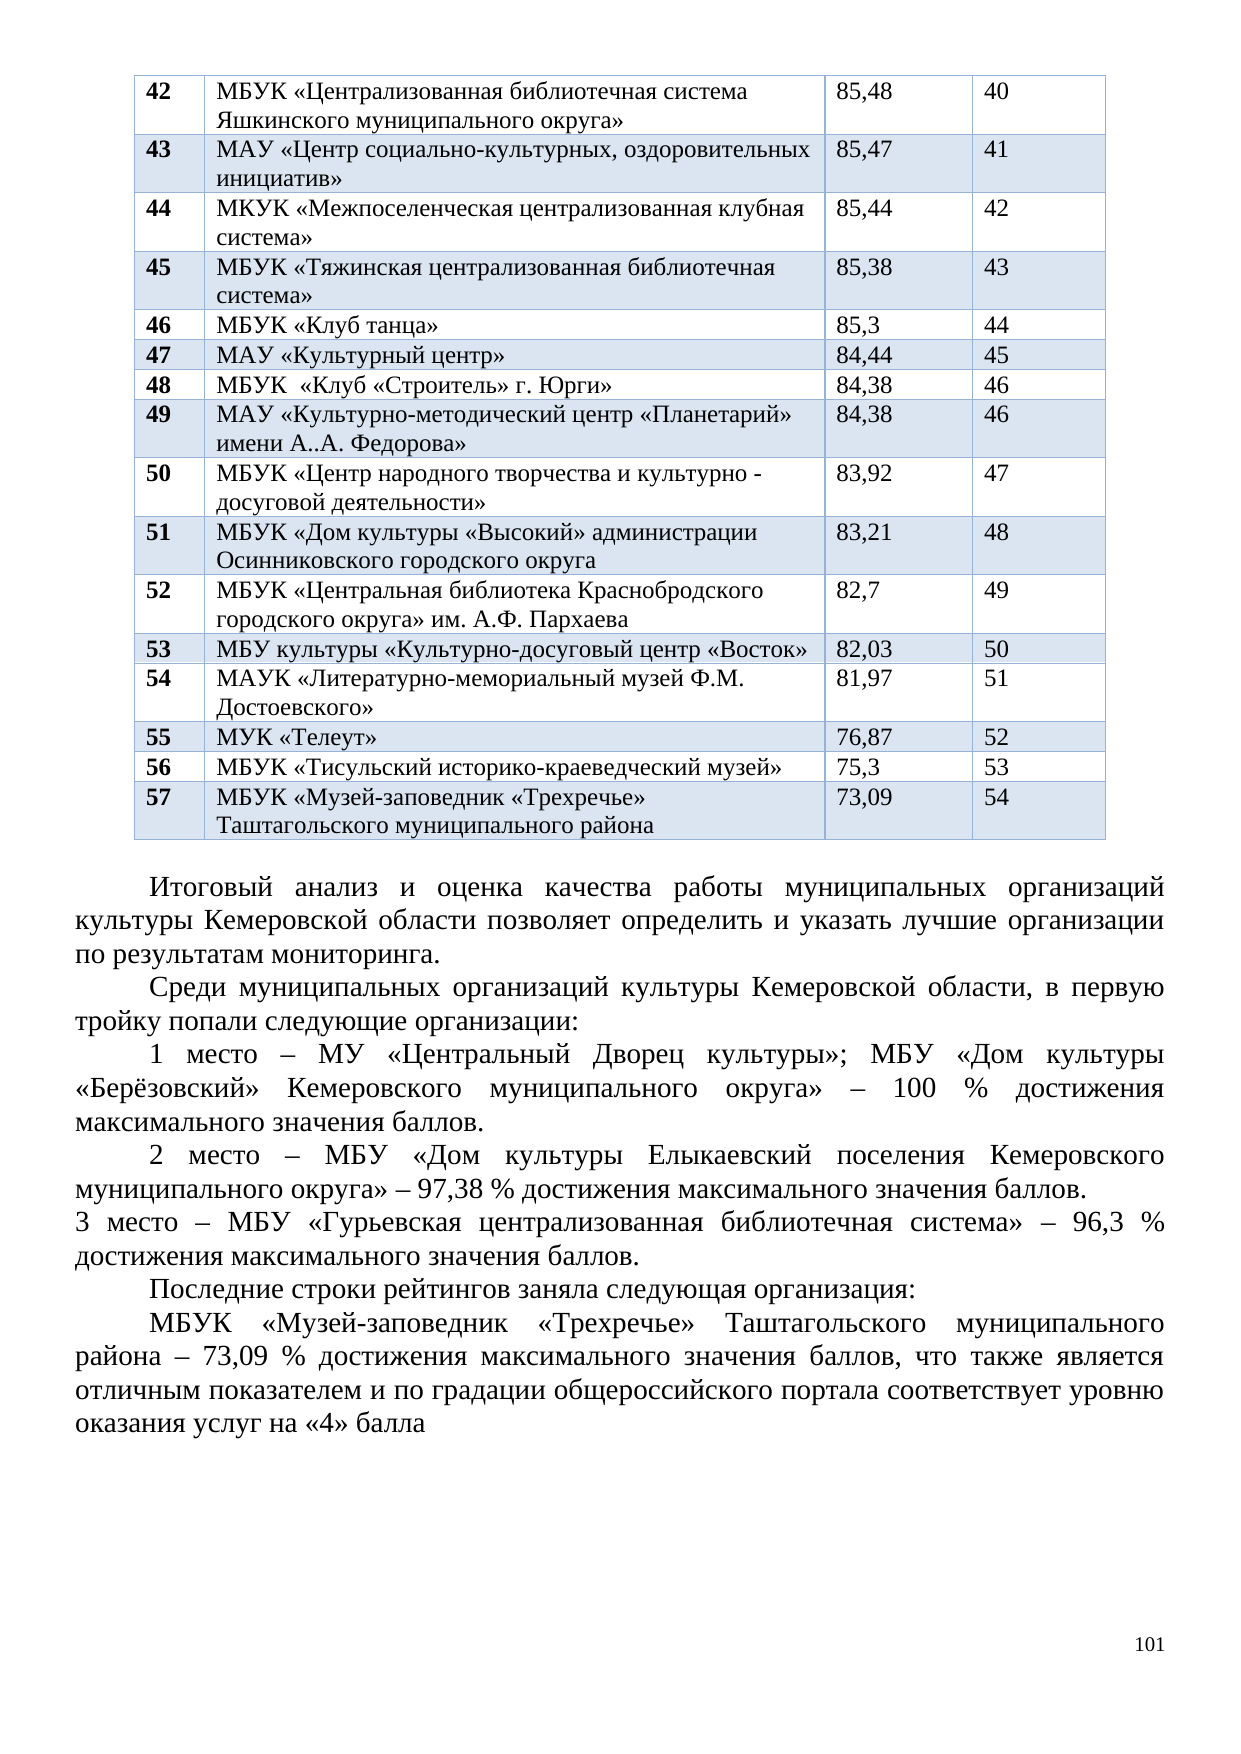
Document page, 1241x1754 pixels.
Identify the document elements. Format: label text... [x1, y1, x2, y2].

text Итоговый анализ и оценка качества работы муниципальных организаций культуры Кемеровской области позволяет определить и указать лучшие организации по результатам мониторинга. [75, 869, 1165, 969]
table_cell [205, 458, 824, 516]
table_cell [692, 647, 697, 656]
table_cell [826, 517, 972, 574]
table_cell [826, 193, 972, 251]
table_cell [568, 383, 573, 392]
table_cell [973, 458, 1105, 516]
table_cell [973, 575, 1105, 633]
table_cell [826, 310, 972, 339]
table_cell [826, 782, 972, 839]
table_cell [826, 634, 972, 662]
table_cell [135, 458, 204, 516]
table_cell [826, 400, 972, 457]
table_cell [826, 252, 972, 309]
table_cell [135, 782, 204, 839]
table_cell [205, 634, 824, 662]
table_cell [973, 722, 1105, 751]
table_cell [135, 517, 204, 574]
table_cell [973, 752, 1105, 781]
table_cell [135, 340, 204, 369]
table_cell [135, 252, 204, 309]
text 2 место – МБУ «Дом культуры Елыкаевский поселения Кемеровского муниципального округа» – 97,38 % достижения максимального значения баллов. [75, 1137, 1165, 1204]
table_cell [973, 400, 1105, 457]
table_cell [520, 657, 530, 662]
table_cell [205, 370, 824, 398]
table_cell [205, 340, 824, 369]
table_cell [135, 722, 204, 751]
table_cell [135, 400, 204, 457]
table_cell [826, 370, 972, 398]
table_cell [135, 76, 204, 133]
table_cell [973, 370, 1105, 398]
text 3 место – МБУ «Гурьевская централизованная библиотечная система» – 96,3 % достижения максимального значения баллов. [75, 1204, 1165, 1271]
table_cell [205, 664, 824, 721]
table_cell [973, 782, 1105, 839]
text Среди муниципальных организаций культуры Кемеровской области, в первую тройку попали следующие организации: [75, 969, 1165, 1037]
text 1 место – МУ «Центральный Дворец культуры»; МБУ «Дом культуры «Берёзовский» Кемеровского муниципального округа» – 100 % достижения максимального значения баллов. [75, 1037, 1165, 1137]
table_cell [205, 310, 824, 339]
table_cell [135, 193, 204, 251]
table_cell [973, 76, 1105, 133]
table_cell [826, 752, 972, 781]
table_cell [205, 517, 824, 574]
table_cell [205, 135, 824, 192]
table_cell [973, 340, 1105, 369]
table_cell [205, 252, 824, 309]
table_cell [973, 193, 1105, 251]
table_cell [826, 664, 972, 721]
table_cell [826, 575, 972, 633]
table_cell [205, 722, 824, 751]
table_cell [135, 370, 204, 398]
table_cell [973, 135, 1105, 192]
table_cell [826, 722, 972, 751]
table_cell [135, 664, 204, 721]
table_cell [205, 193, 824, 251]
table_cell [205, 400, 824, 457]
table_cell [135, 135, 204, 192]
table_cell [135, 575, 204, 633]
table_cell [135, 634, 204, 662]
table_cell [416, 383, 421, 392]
text МБУК «Музей-заповедник «Трехречье» Таштагольского муниципального района – 73,09 % достижения максимального значения баллов, что также является отличным показателем и по градации общероссийского портала соответствует уровню оказания услуг на «4» балла [75, 1305, 1165, 1439]
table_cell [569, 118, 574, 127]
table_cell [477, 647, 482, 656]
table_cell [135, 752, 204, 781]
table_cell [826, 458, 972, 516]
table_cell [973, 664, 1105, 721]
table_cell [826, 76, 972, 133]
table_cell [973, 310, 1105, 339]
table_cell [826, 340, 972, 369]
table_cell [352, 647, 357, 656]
text Последние строки рейтингов заняла следующая организация: [75, 1271, 1165, 1305]
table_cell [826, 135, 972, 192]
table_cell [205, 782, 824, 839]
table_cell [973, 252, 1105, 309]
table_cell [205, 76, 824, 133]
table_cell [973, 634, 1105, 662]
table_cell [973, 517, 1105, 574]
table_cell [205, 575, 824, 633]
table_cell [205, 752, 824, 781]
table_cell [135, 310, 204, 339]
